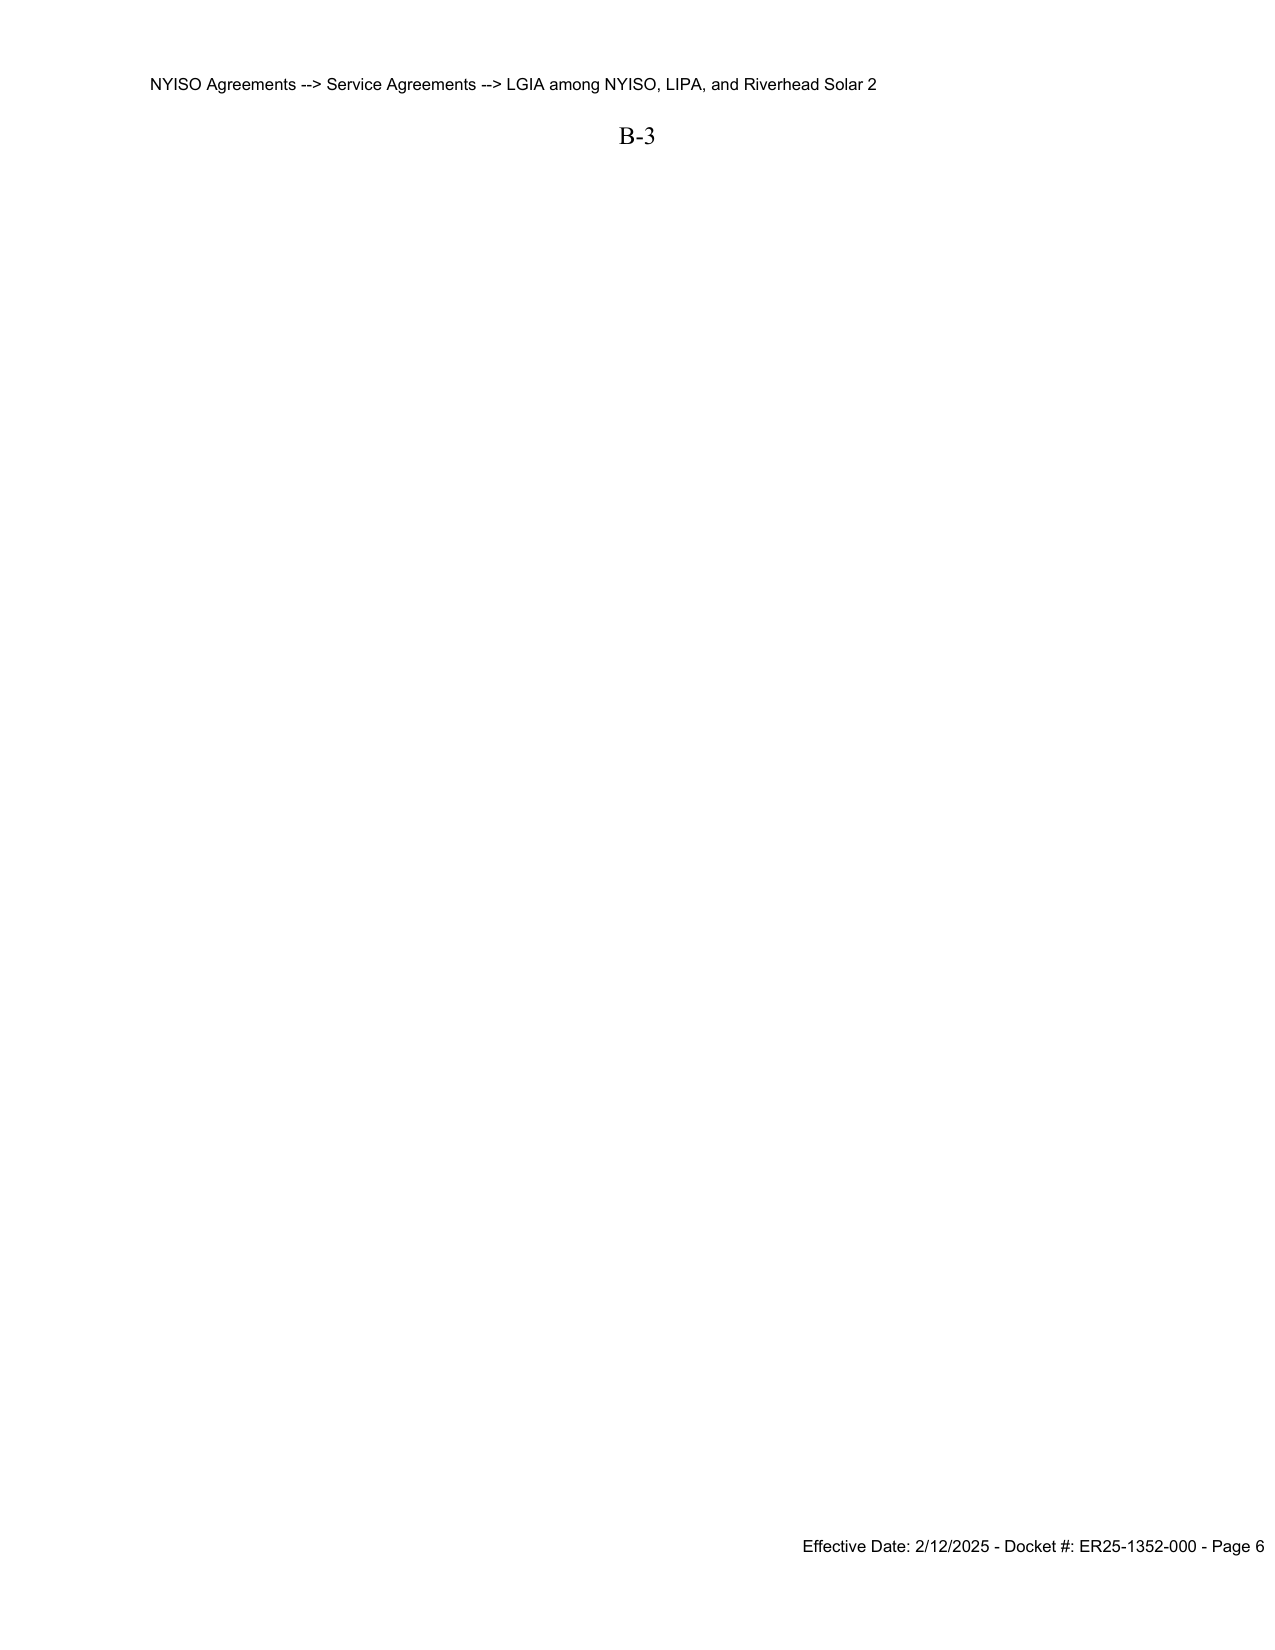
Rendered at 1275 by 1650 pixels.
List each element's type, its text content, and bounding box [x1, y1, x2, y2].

list B-3 [619, 121, 1264, 150]
